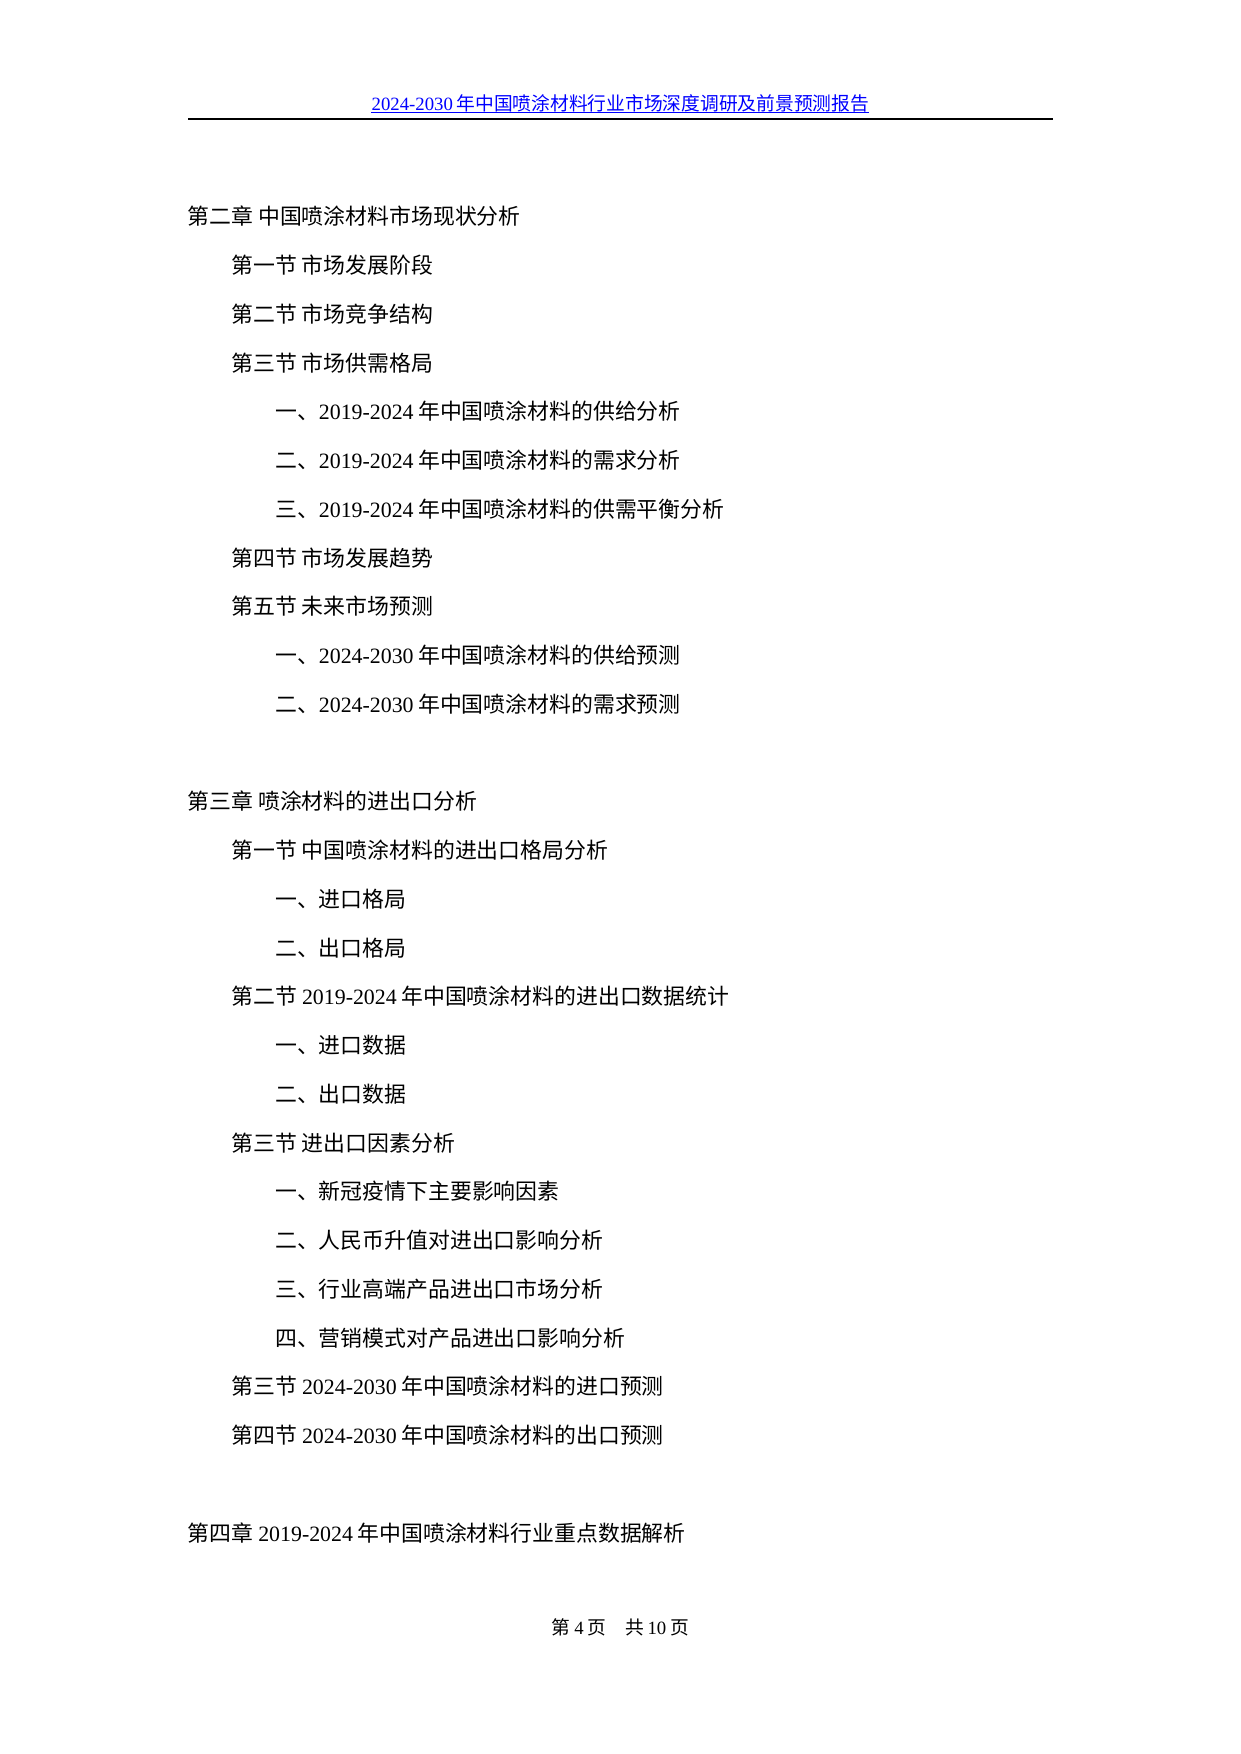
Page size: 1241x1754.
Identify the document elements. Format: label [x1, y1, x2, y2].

text [187, 150, 1053, 1548]
